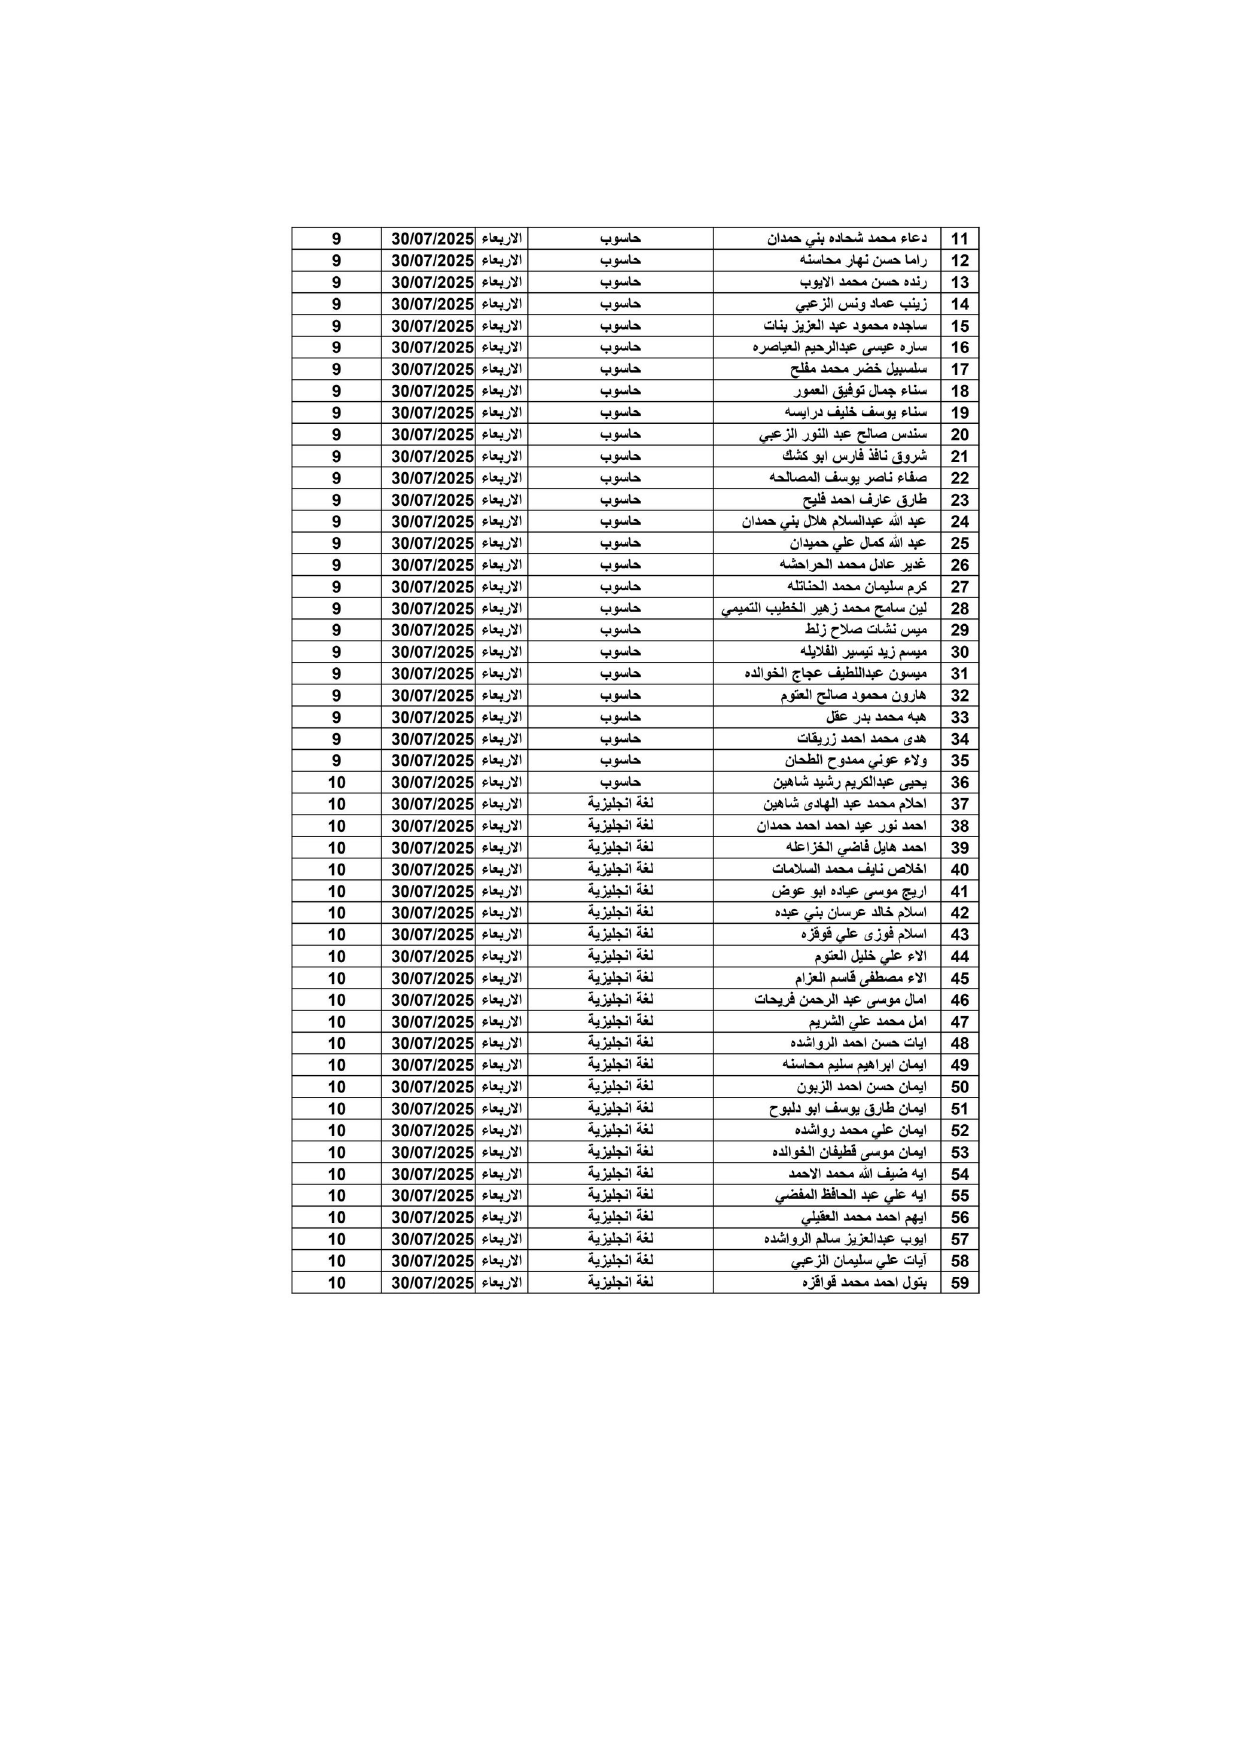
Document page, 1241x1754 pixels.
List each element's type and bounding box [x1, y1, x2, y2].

picture [187, 150, 1053, 1374]
